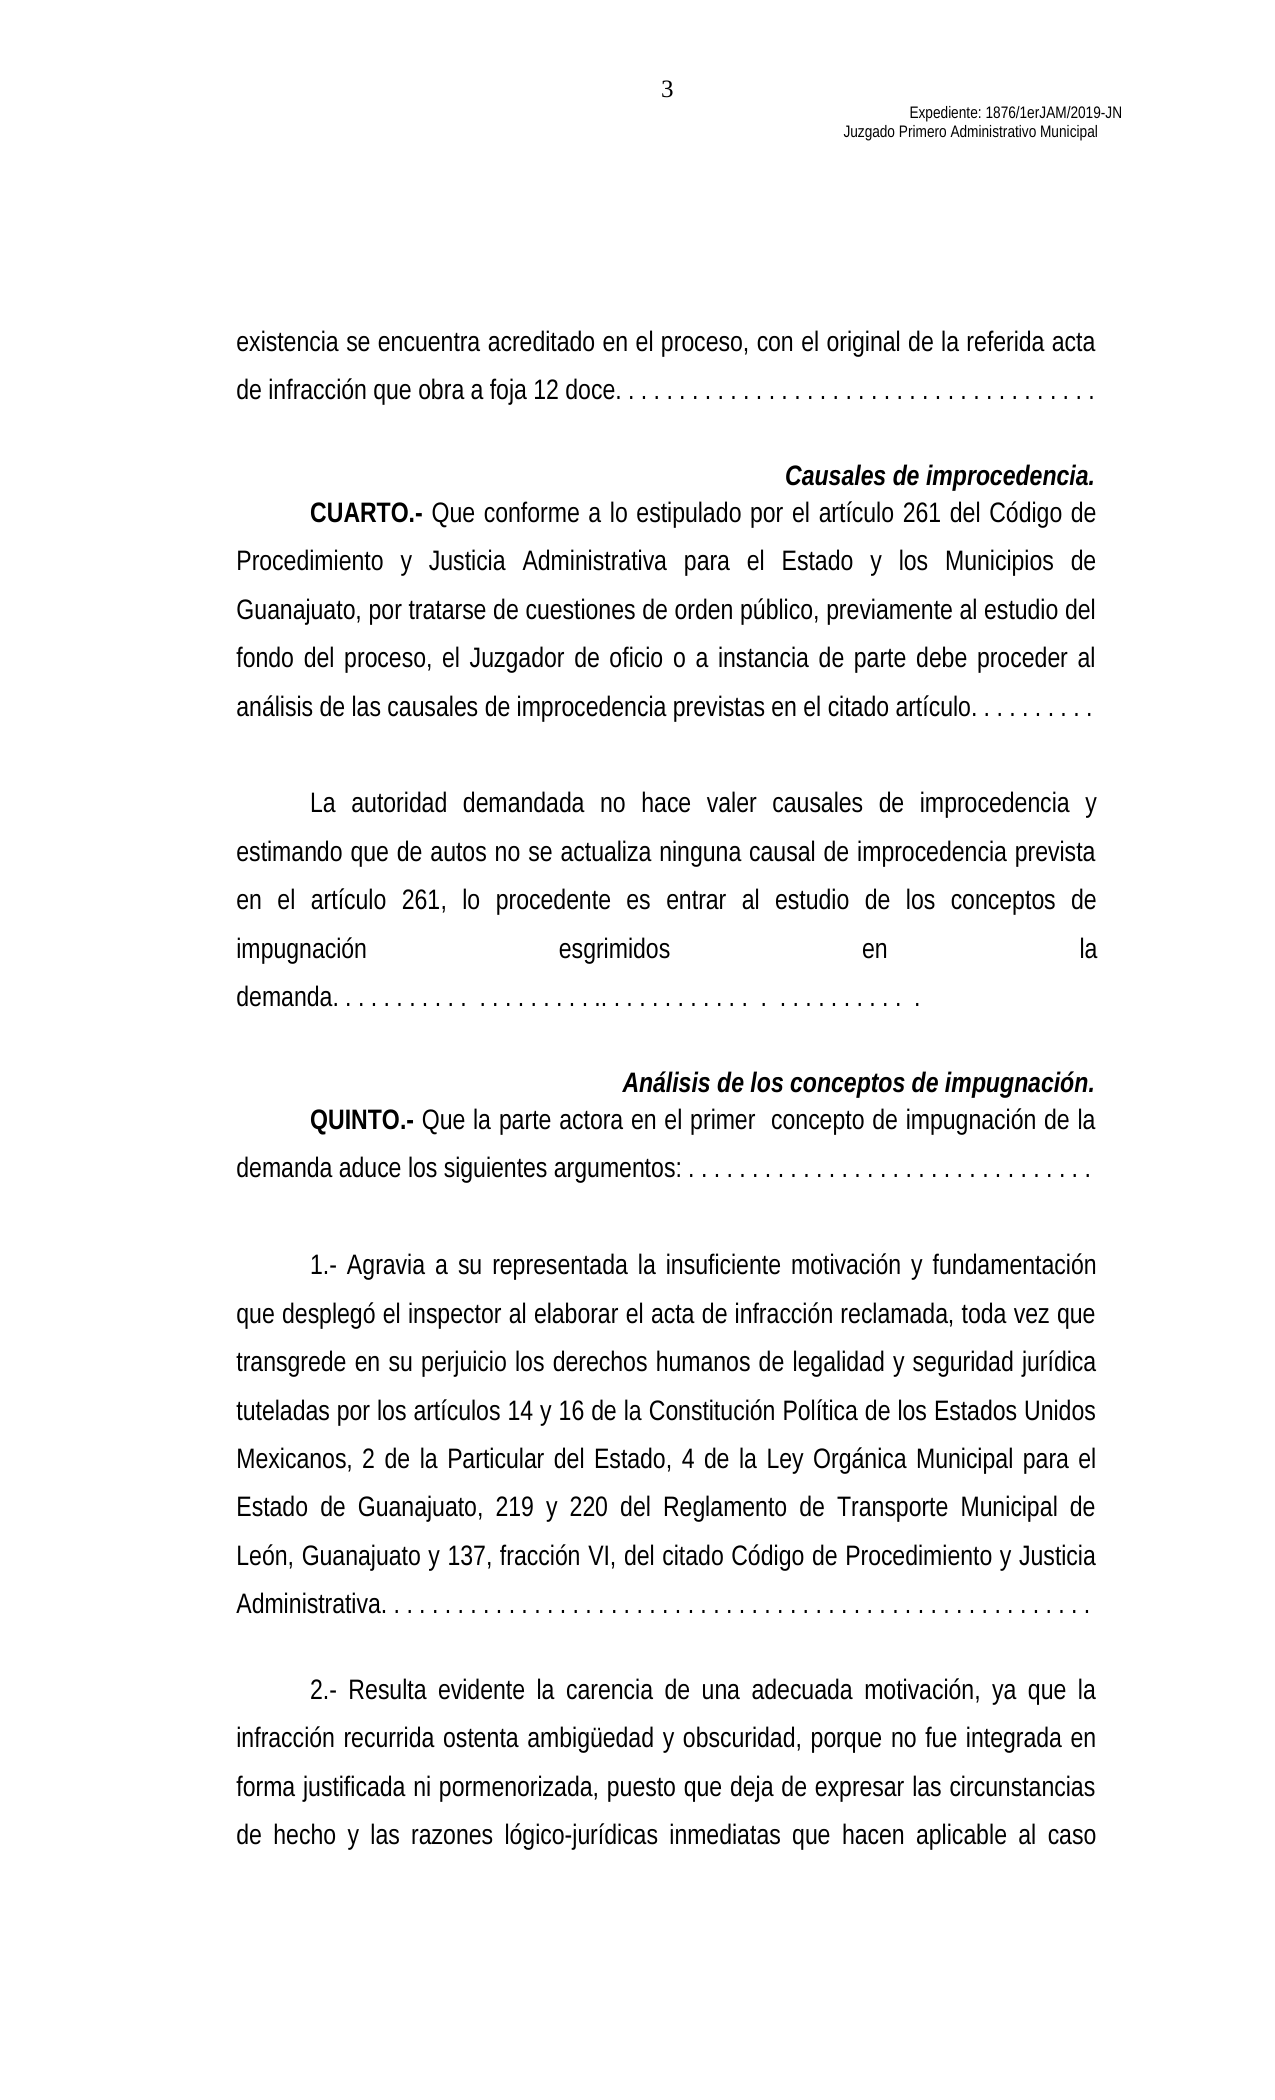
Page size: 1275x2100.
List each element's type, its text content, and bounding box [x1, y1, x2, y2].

text QUINTO.- Que la parte actora en el primer concepto de impugnación de la demanda aduce los siguientes argumentos: . . . . . . . . . . . . . . . . . . . . . . . . . . . . . . . . [236, 1103, 1098, 1184]
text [236, 1673, 1098, 1850]
text CUARTO.- Que conforme a lo estipulado por el artículo 261 del Código de Procedimiento y Justicia Administrativa para el Estado y los Municipios de Guanajuato, por tratarse de cuestiones de orden público, previamente al estudio del fondo del proceso, el Juzgador de oficio o a instancia de parte debe proceder al análisis de las causales de improcedencia previstas en el citado artículo. . . . . . . . . . [236, 496, 1098, 722]
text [236, 325, 1098, 406]
text Causales de improcedencia. [236, 459, 1098, 491]
text Análisis de los conceptos de impugnación. [236, 1066, 1098, 1098]
text La autoridad demandada no hace valer causales de improcedencia y estimando que de autos no se actualiza ninguna causal de improcedencia prevista en el artículo 261, lo procedente es entrar al estudio de los conceptos de impugnación esgrimidos en la demanda. . . . . . . . . . . . . . . . . . . . .. . . . . . . . . . . . . . . . . . . . . . . . [236, 787, 1098, 1013]
text 1.- Agravia a su representada la insuficiente motivación y fundamentación que desplegó el inspector al elaborar el acta de infracción reclamada, toda vez que transgrede en su perjuicio los derechos humanos de legalidad y seguridad jurídica tuteladas por los artículos 14 y 16 de la Constitución Política de los Estados Unidos Mexicanos, 2 de la Particular del Estado, 4 de la Ley Orgánica Municipal para el Estado de Guanajuato, 219 y 220 del Reglamento de Transporte Municipal de León, Guanajuato y 137, fracción VI, del citado Código de Procedimiento y Justicia Administrativa. . . . . . . . . . . . . . . . . . . . . . . . . . . . . . . . . . . . . . . . . . . . . . . . . . . . . . . . [236, 1248, 1098, 1619]
